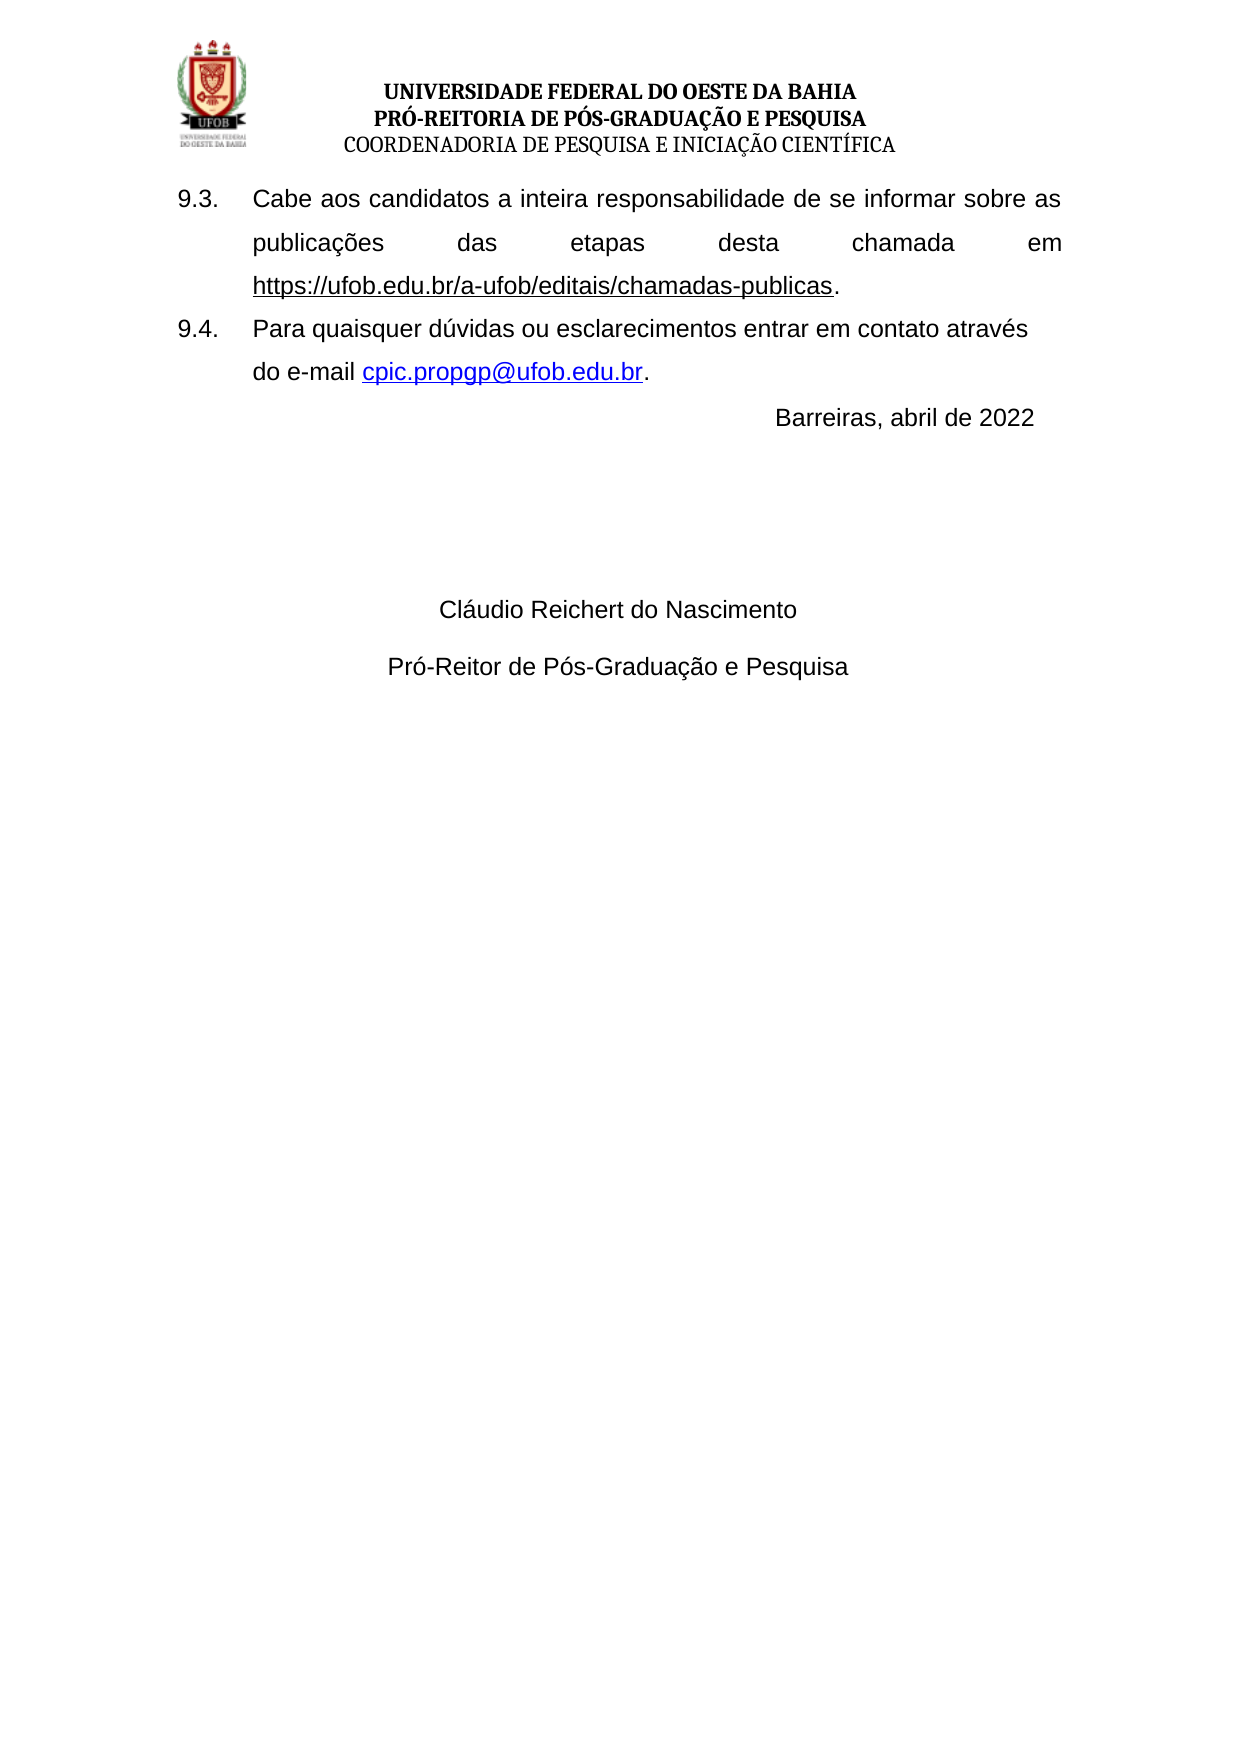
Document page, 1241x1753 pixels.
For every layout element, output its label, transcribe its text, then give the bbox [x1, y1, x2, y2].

text Barreiras, abril de 2022 [177, 403, 1035, 432]
text Cláudio Reichert do Nascimento [177, 595, 1059, 624]
list Para quaisquer dúvidas ou esclarecimentos entrar em contato através do e-mail cpic.propgp@ufob.edu.br. [177, 314, 1063, 386]
text Pró-Reitor de Pós-Graduação e Pesquisa [177, 652, 1059, 681]
list Cabe aos candidatos a inteira responsabilidade de se informar sobre as publicações das etapas desta chamada em https://ufob.edu.br/a-ufob/editais/chamadas-publicas. [177, 184, 1063, 299]
picture [177, 40, 247, 147]
